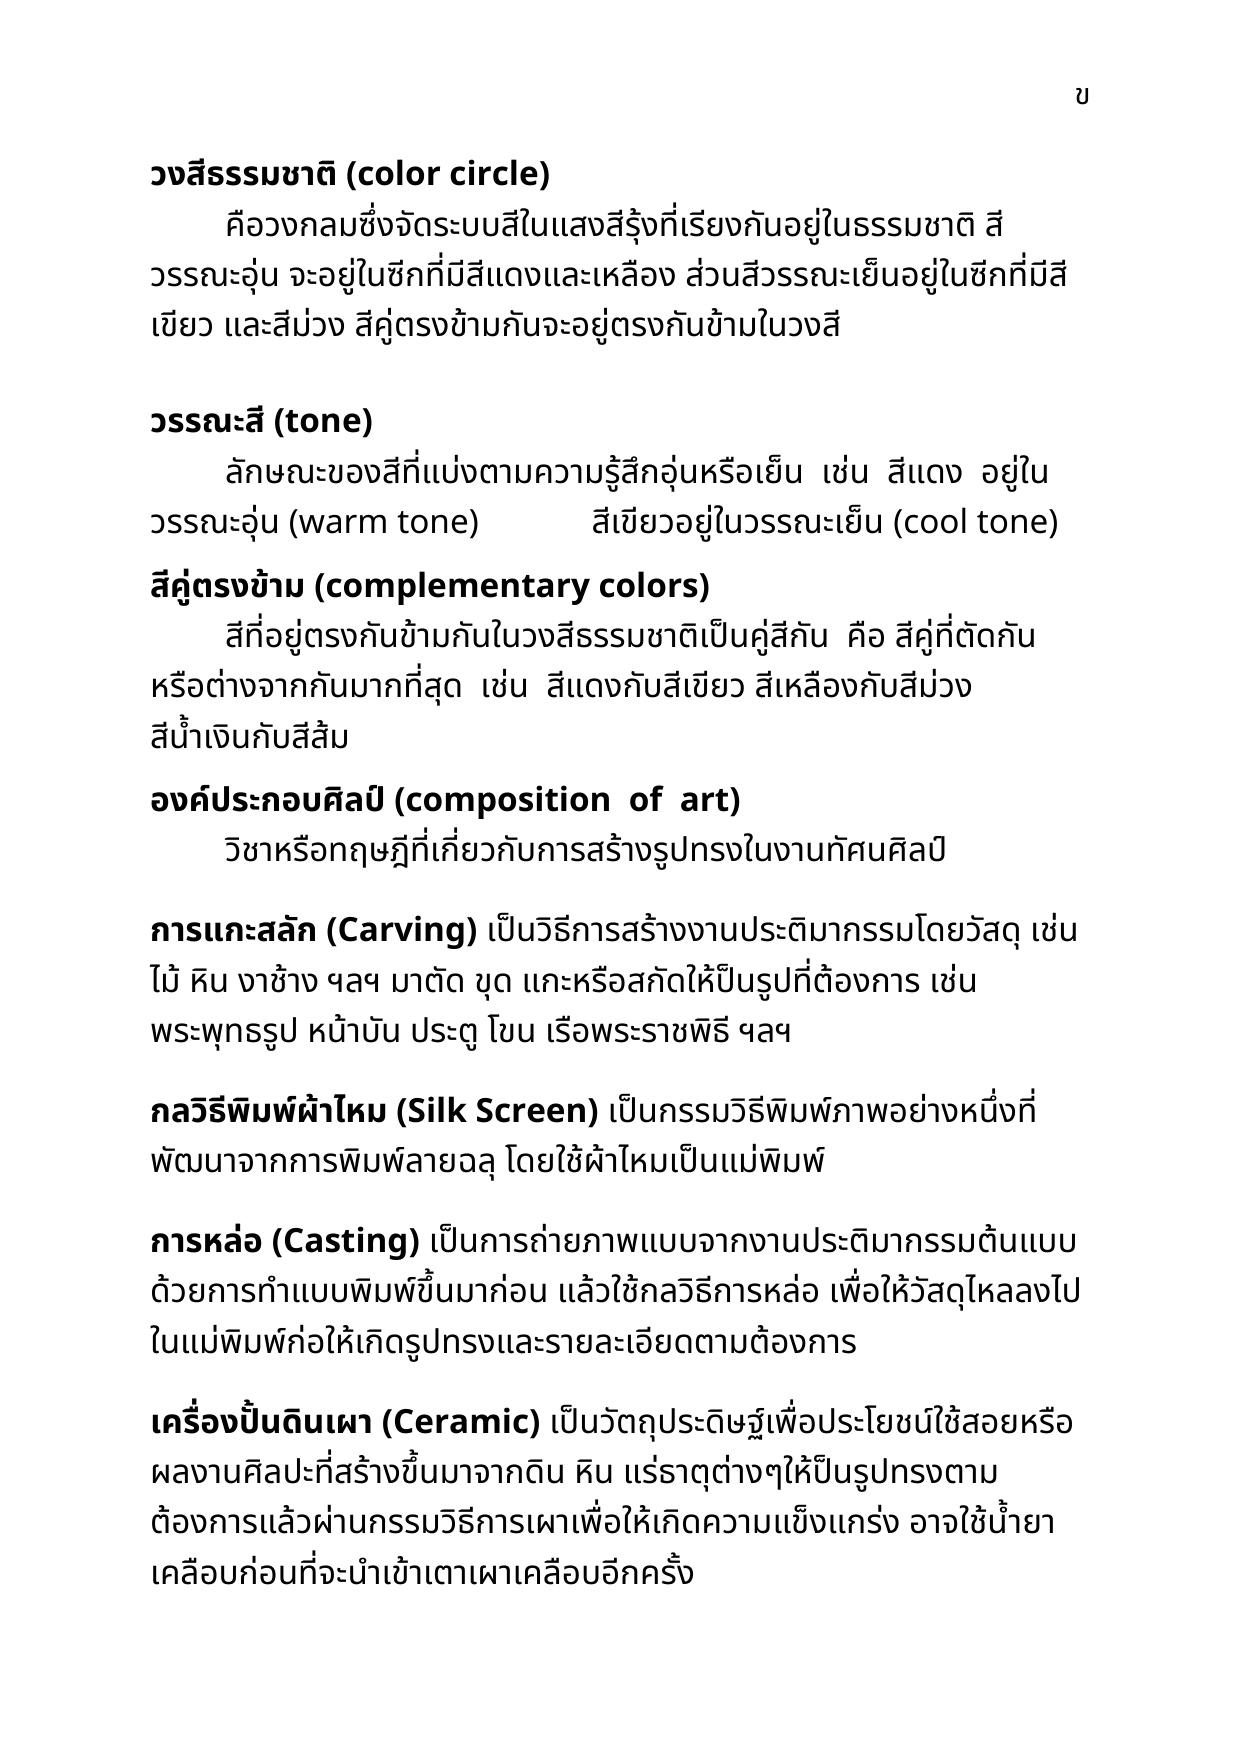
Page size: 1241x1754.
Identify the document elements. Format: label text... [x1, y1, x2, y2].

text เครื่องปั้นดินเผา (Ceramic) เป็นวัตถุประดิษฐ์เพื่อประโยชน์ใช้สอยหรือผลงานศิลปะที่สร้างขึ้นมาจากดิน หิน แร่ธาตุต่างๆให้ป็นรูปทรงตามต้องการแล้วผ่านกรรมวิธีการเผาเพื่อให้เกิดความแข็งแกร่ง อาจใช้น้ำยาเคลือบก่อนที่จะนำเข้าเตาเผาเคลือบอีกครั้ง [150, 1397, 1090, 1599]
text วิชาหรือทฤษฎีที่เกี่ยวกับการสร้างรูปทรงในงานทัศนศิลป์ [150, 826, 1090, 877]
text วงสีธรรมชาติ (color circle) [150, 150, 1090, 201]
text คือวงกลมซึ่งจัดระบบสีในแสงสีรุ้งที่เรียงกันอยู่ในธรรมชาติ สีวรรณะอุ่น จะอยู่ในซีกที่มีสีแดงและเหลือง ส่วนสีวรรณะเย็นอยู่ในซีกที่มีสีเขียว และสีม่วง สีคู่ตรงข้ามกันจะอยู่ตรงกันข้ามในวงสี [150, 201, 1090, 352]
text วรรณะสี (tone) [150, 397, 1090, 448]
text การแกะสลัก (Carving) เป็นวิธีการสร้างงานประติมากรรมโดยวัสดุ เช่น ไม้ หิน งาช้าง ฯลฯ มาตัด ขุด แกะหรือสกัดให้ป็นรูปที่ต้องการ เช่น พระพุทธรูป หน้าบัน ประตู โขน เรือพระราชพิธี ฯลฯ [150, 906, 1090, 1057]
text การหล่อ (Casting) เป็นการถ่ายภาพแบบจากงานประติมากรรมต้นแบบ ด้วยการทำแบบพิมพ์ขึ้นมาก่อน แล้วใช้กลวิธีการหล่อ เพื่อให้วัสดุไหลลงไปในแม่พิมพ์ก่อให้เกิดรูปทรงและรายละเอียดตามต้องการ [150, 1217, 1090, 1368]
text กลวิธีพิมพ์ผ้าไหม (Silk Screen) เป็นกรรมวิธีพิมพ์ภาพอย่างหนึ่งที่พัฒนาจากการพิมพ์ลายฉลุ โดยใช้ผ้าไหมเป็นแม่พิมพ์ [150, 1087, 1090, 1188]
text ลักษณะของสีที่แบ่งตามความรู้สึกอุ่นหรือเย็น เช่น สีแดง อยู่ในวรรณะอุ่น (warm tone) สีเขียวอยู่ในวรรณะเย็น (cool tone) [150, 448, 1090, 549]
text สีคู่ตรงข้าม (complementary colors) [150, 561, 1090, 612]
text สีที่อยู่ตรงกันข้ามกันในวงสีธรรมชาติเป็นคู่สีกัน คือ สีคู่ที่ตัดกันหรือต่างจากกันมากที่สุด เช่น สีแดงกับสีเขียว สีเหลืองกับสีม่วง สีน้ำเงินกับสีส้ม [150, 612, 1090, 763]
text องค์ประกอบศิลป์ (composition of art) [150, 776, 1090, 826]
